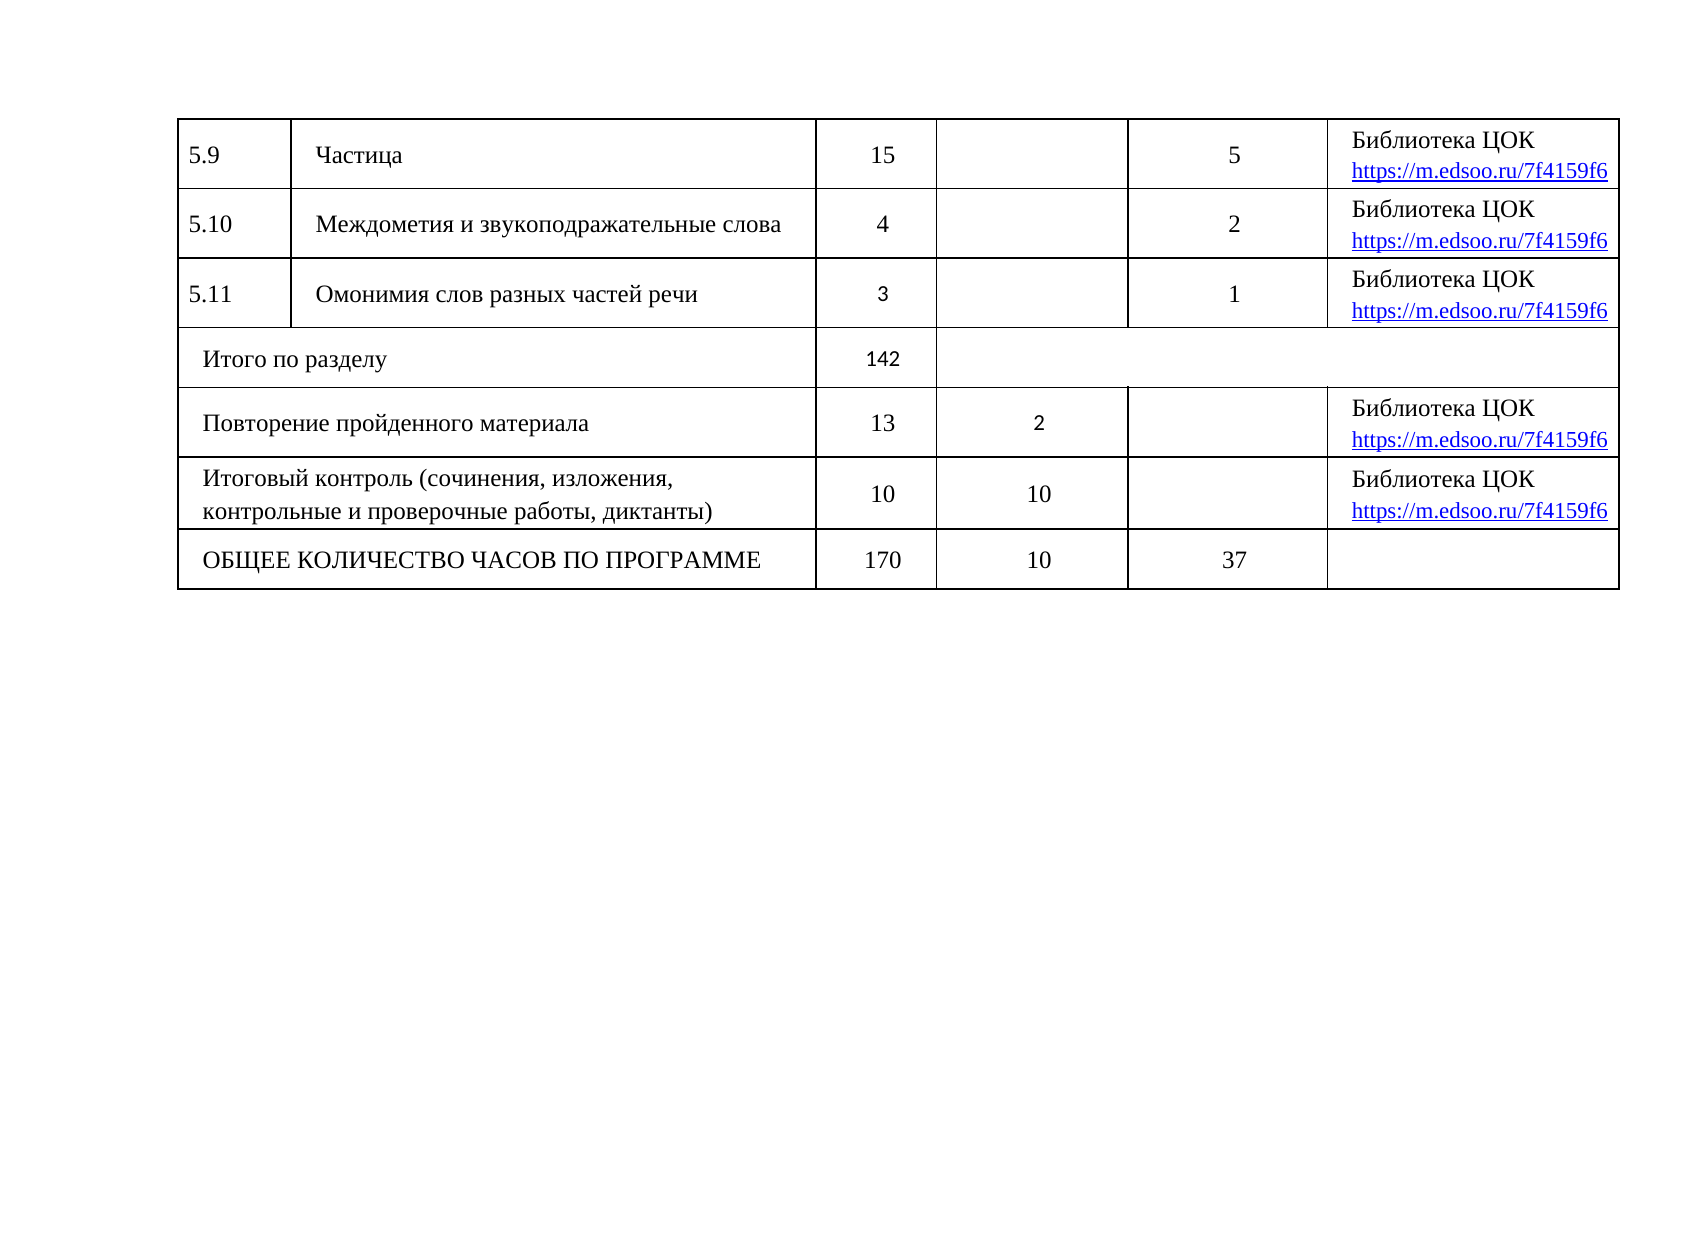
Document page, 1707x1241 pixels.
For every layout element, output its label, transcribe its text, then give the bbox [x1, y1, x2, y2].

table_cell [937, 328, 1618, 386]
table_cell 5.9 [179, 120, 290, 188]
table_cell [1328, 530, 1618, 588]
table_cell [1129, 388, 1327, 456]
table_cell 5.10 [179, 189, 290, 257]
table_cell Междометия и звукоподражательные слова [292, 189, 815, 257]
table_cell Библиотека ЦОК https://m.edsoo.ru/7f4159f6 [1328, 458, 1618, 528]
table_cell 170 [817, 530, 936, 588]
table_cell Библиотека ЦОК https://m.edsoo.ru/7f4159f6 [1328, 388, 1618, 456]
table_cell 37 [1129, 530, 1327, 588]
table_cell 4 [817, 189, 936, 257]
table_cell 13 [817, 388, 936, 456]
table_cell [1328, 189, 1618, 257]
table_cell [1328, 120, 1618, 188]
table_cell 142 [817, 328, 936, 386]
table_cell Итоговый контроль (сочинения, изложения, контрольные и проверочные работы, диктанты) [179, 458, 815, 528]
table_cell 2 [1129, 189, 1327, 257]
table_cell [1328, 259, 1618, 327]
table_cell Итого по разделу [179, 328, 815, 386]
table_cell 2 [937, 388, 1127, 456]
table_cell [937, 189, 1127, 257]
table_cell Повторение пройденного материала [179, 388, 815, 456]
table_cell Частица [292, 120, 815, 188]
table_cell 10 [817, 458, 936, 528]
table_cell [937, 120, 1127, 188]
table_cell Омонимия слов разных частей речи [292, 259, 815, 327]
table_cell 15 [817, 120, 936, 188]
table_cell 1 [1129, 259, 1327, 327]
table_cell [1129, 458, 1327, 528]
table_cell ОБЩЕЕ КОЛИЧЕСТВО ЧАСОВ ПО ПРОГРАММЕ [179, 530, 815, 588]
table_cell 5 [1129, 120, 1327, 188]
table_cell 3 [817, 259, 936, 327]
table_cell [937, 259, 1127, 327]
table_cell 10 [937, 458, 1127, 528]
table_cell 5.11 [179, 259, 290, 327]
table_cell 10 [937, 530, 1127, 588]
